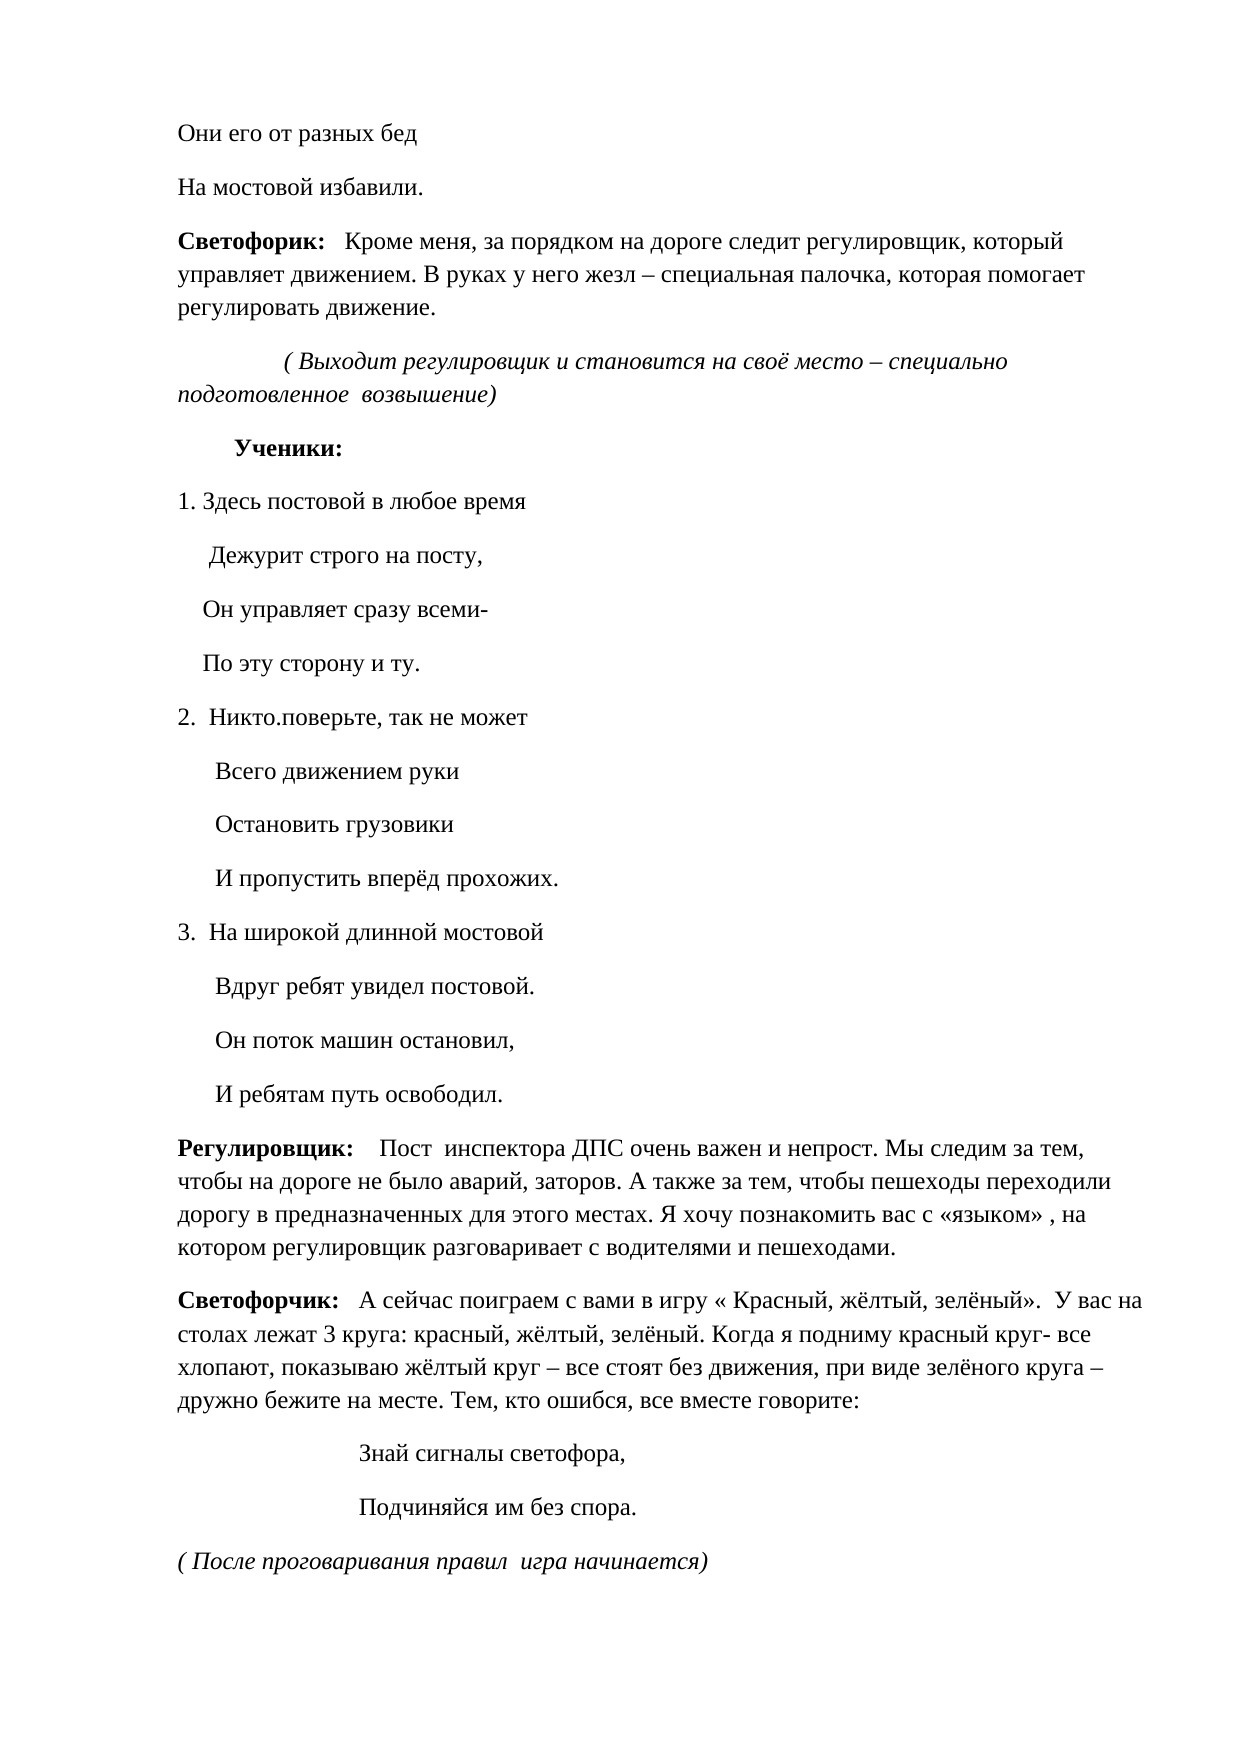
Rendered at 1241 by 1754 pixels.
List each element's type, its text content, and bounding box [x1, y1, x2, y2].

text По эту сторону и ту. [177, 648, 1152, 677]
text Остановить грузовики [177, 809, 1152, 838]
text 2. Никто.поверьте, так не может [177, 702, 1152, 731]
text Ученики: [177, 433, 1152, 461]
text Подчиняйся им без спора. [177, 1492, 1152, 1521]
text И пропустить вперёд прохожих. [177, 863, 1152, 892]
text Регулировщик: Пост инспектора ДПС очень важен и непрост. Мы следим за тем, чтобы на дороге не было аварий, заторов. А также за тем, чтобы пешеходы переходили дорогу в предназначенных для этого местах. Я хочу познакомить вас с «языком» , на котором регулировщик разговаривает с водителями и пешеходами. [177, 1133, 1152, 1261]
text 1. Здесь постовой в любое время [177, 486, 1152, 515]
text И ребятам путь освободил. [177, 1079, 1152, 1108]
text 3. На широкой длинной мостовой [177, 917, 1152, 946]
text Светофорчик: А сейчас поиграем с вами в игру « Красный, жёлтый, зелёный». У вас на столах лежат 3 круга: красный, жёлтый, зелёный. Когда я подниму красный круг- все хлопают, показываю жёлтый круг – все стоят без движения, при виде зелёного круга – дружно бежите на месте. Тем, кто ошибся, все вместе говорите: [177, 1286, 1152, 1413]
text Светофорик: Кроме меня, за порядком на дороге следит регулировщик, который управляет движением. В руках у него жезл – специальная палочка, которая помогает регулировать движение. [177, 226, 1152, 321]
text ( После проговаривания правил игра начинается) [177, 1546, 1152, 1575]
text Знай сигналы светофора, [177, 1438, 1152, 1467]
text ( Выходит регулировщик и становится на своё место – специально подготовленное возвышение) [177, 346, 1152, 407]
text Вдруг ребят увидел постовой. [177, 971, 1152, 1000]
text Он управляет сразу всеми- [177, 594, 1152, 623]
text Он поток машин остановил, [177, 1025, 1152, 1054]
text Дежурит строго на посту, [177, 540, 1152, 569]
text Они его от разных бед [177, 118, 1152, 147]
text На мостовой избавили. [177, 172, 1152, 201]
text Всего движением руки [177, 756, 1152, 784]
